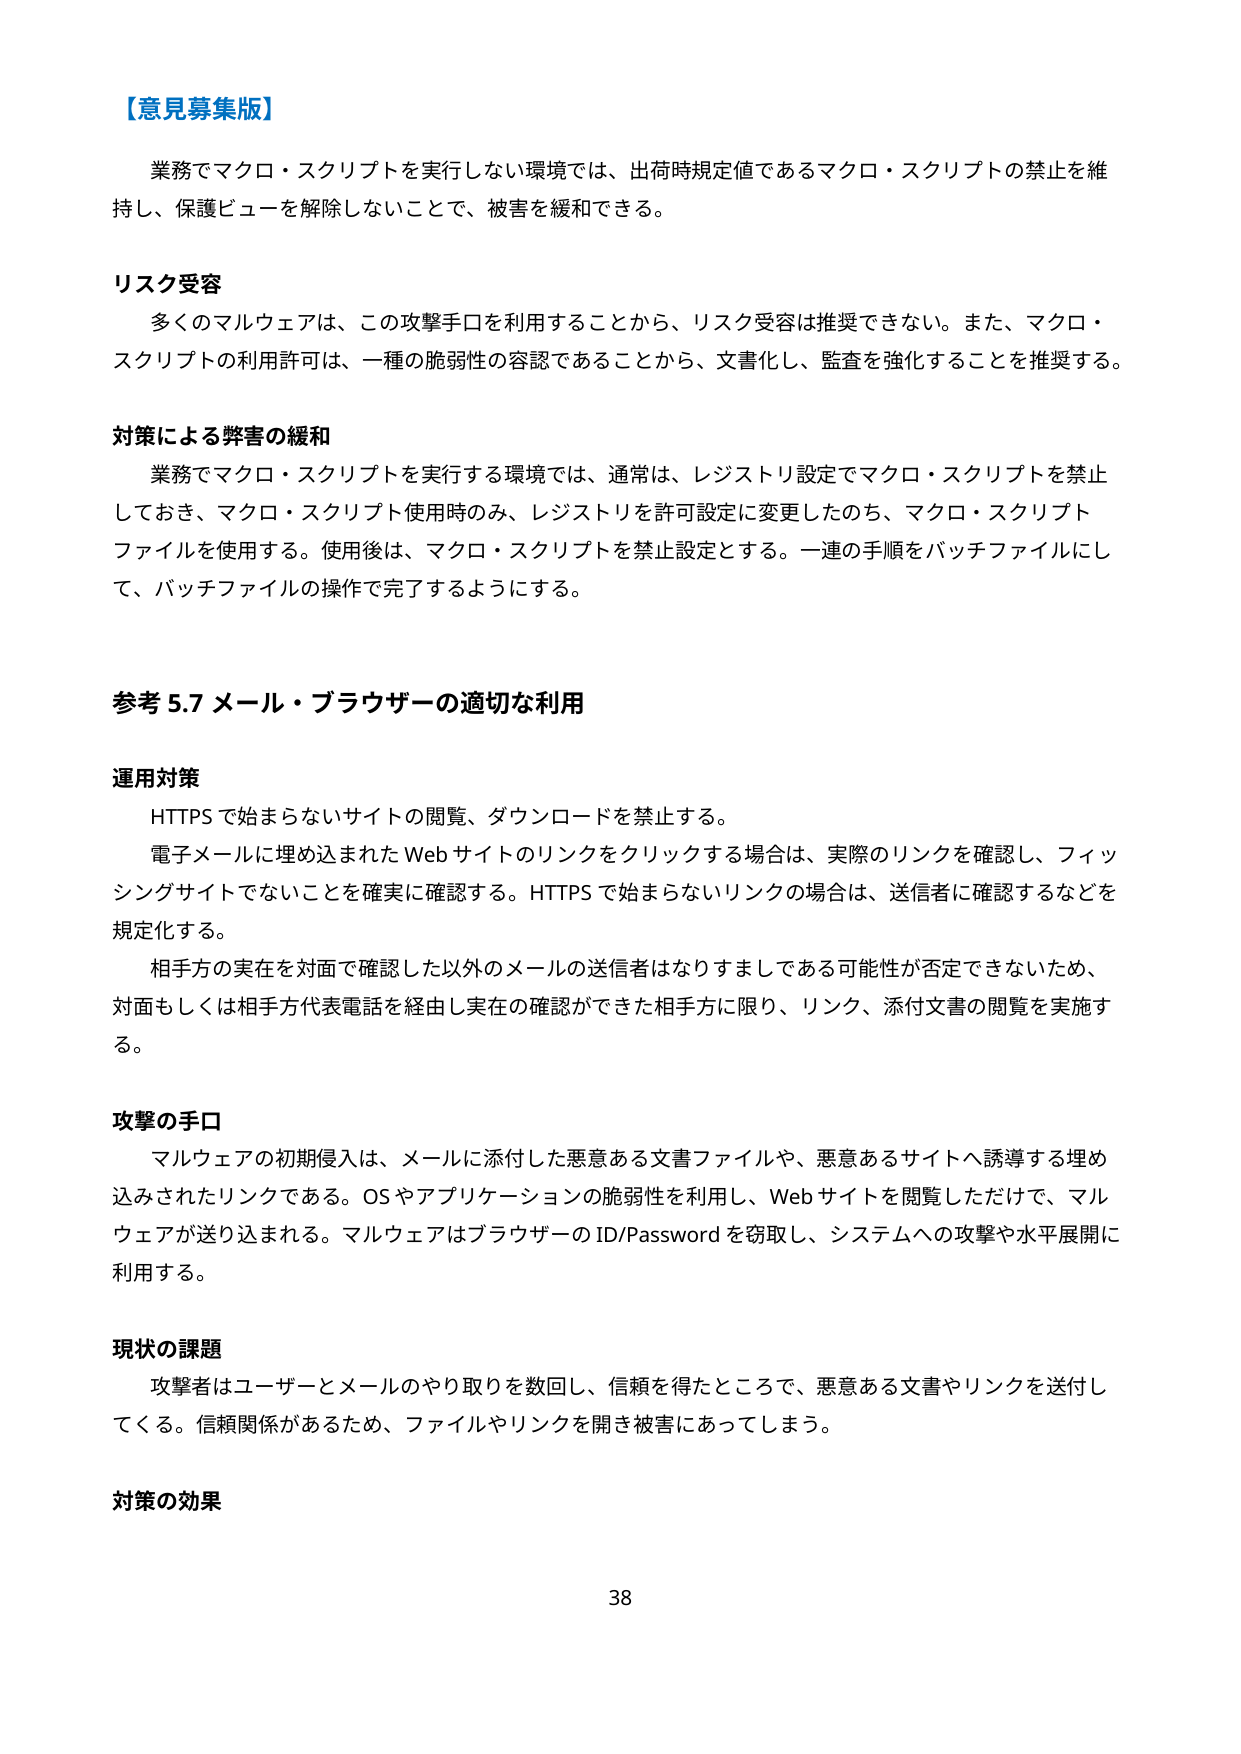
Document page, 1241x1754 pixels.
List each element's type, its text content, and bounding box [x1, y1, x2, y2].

list 業務でマクロ・スクリプトを実行しない環境では、出荷時規定値であるマクロ・スクリプトの禁止を維持し、保護ビューを解除しないことで、被害を緩和できる。 [112, 150, 1128, 226]
subtitle 攻撃の手口 [112, 1101, 1128, 1138]
subtitle リスク受容 [112, 264, 1128, 302]
subtitle 運用対策 [112, 758, 1128, 796]
list 電子メールに埋め込まれたWebサイトのリンクをクリックする場合は、実際のリンクを確認し、フィッシングサイトでないことを確実に確認する。HTTPS で始まらないリンクの場合は、送信者に確認するなどを規定化する。 [112, 834, 1128, 948]
subtitle 対策の効果 [112, 1481, 1128, 1519]
subtitle 対策による弊害の緩和 [112, 416, 1128, 454]
list 業務でマクロ・スクリプトを実行する環境では、通常は、レジストリ設定でマクロ・スクリプトを禁止しておき、マクロ・スクリプト使用時のみ、レジストリを許可設定に変更したのち、マクロ・スクリプトファイルを使用する。使用後は、マクロ・スクリプトを禁止設定とする。一連の手順をバッチファイルにして、バッチファイルの操作で完了するようにする。 [112, 454, 1128, 606]
list HTTPSで始まらないサイトの閲覧、ダウンロードを禁止する。 [112, 796, 1128, 834]
subtitle 現状の課題 [112, 1329, 1128, 1367]
list 多くのマルウェアは、この攻撃手口を利用することから、リスク受容は推奨できない。また、マクロ・スクリプトの利用許可は、一種の脆弱性の容認であることから、文書化し、監査を強化することを推奨する。 [112, 302, 1128, 378]
list 相手方の実在を対面で確認した以外のメールの送信者はなりすましである可能性が否定できないため、対面もしくは相手方代表電話を経由し実在の確認ができた相手方に限り、リンク、添付文書の閲覧を実施する。 [112, 948, 1128, 1062]
subtitle 参考5.7 メール・ブラウザーの適切な利用 [112, 682, 1128, 720]
list マルウェアの初期侵入は、メールに添付した悪意ある文書ファイルや、悪意あるサイトへ誘導する埋め込みされたリンクである。OSやアプリケーションの脆弱性を利用し、Webサイトを閲覧しただけで、マルウェアが送り込まれる。マルウェアはブラウザーのID/Passwordを窃取し、システムへの攻撃や水平展開に利用する。 [112, 1138, 1128, 1291]
list 攻撃者はユーザーとメールのやり取りを数回し、信頼を得たところで、悪意ある文書やリンクを送付してくる。信頼関係があるため、ファイルやリンクを開き被害にあってしまう。 [112, 1367, 1128, 1443]
